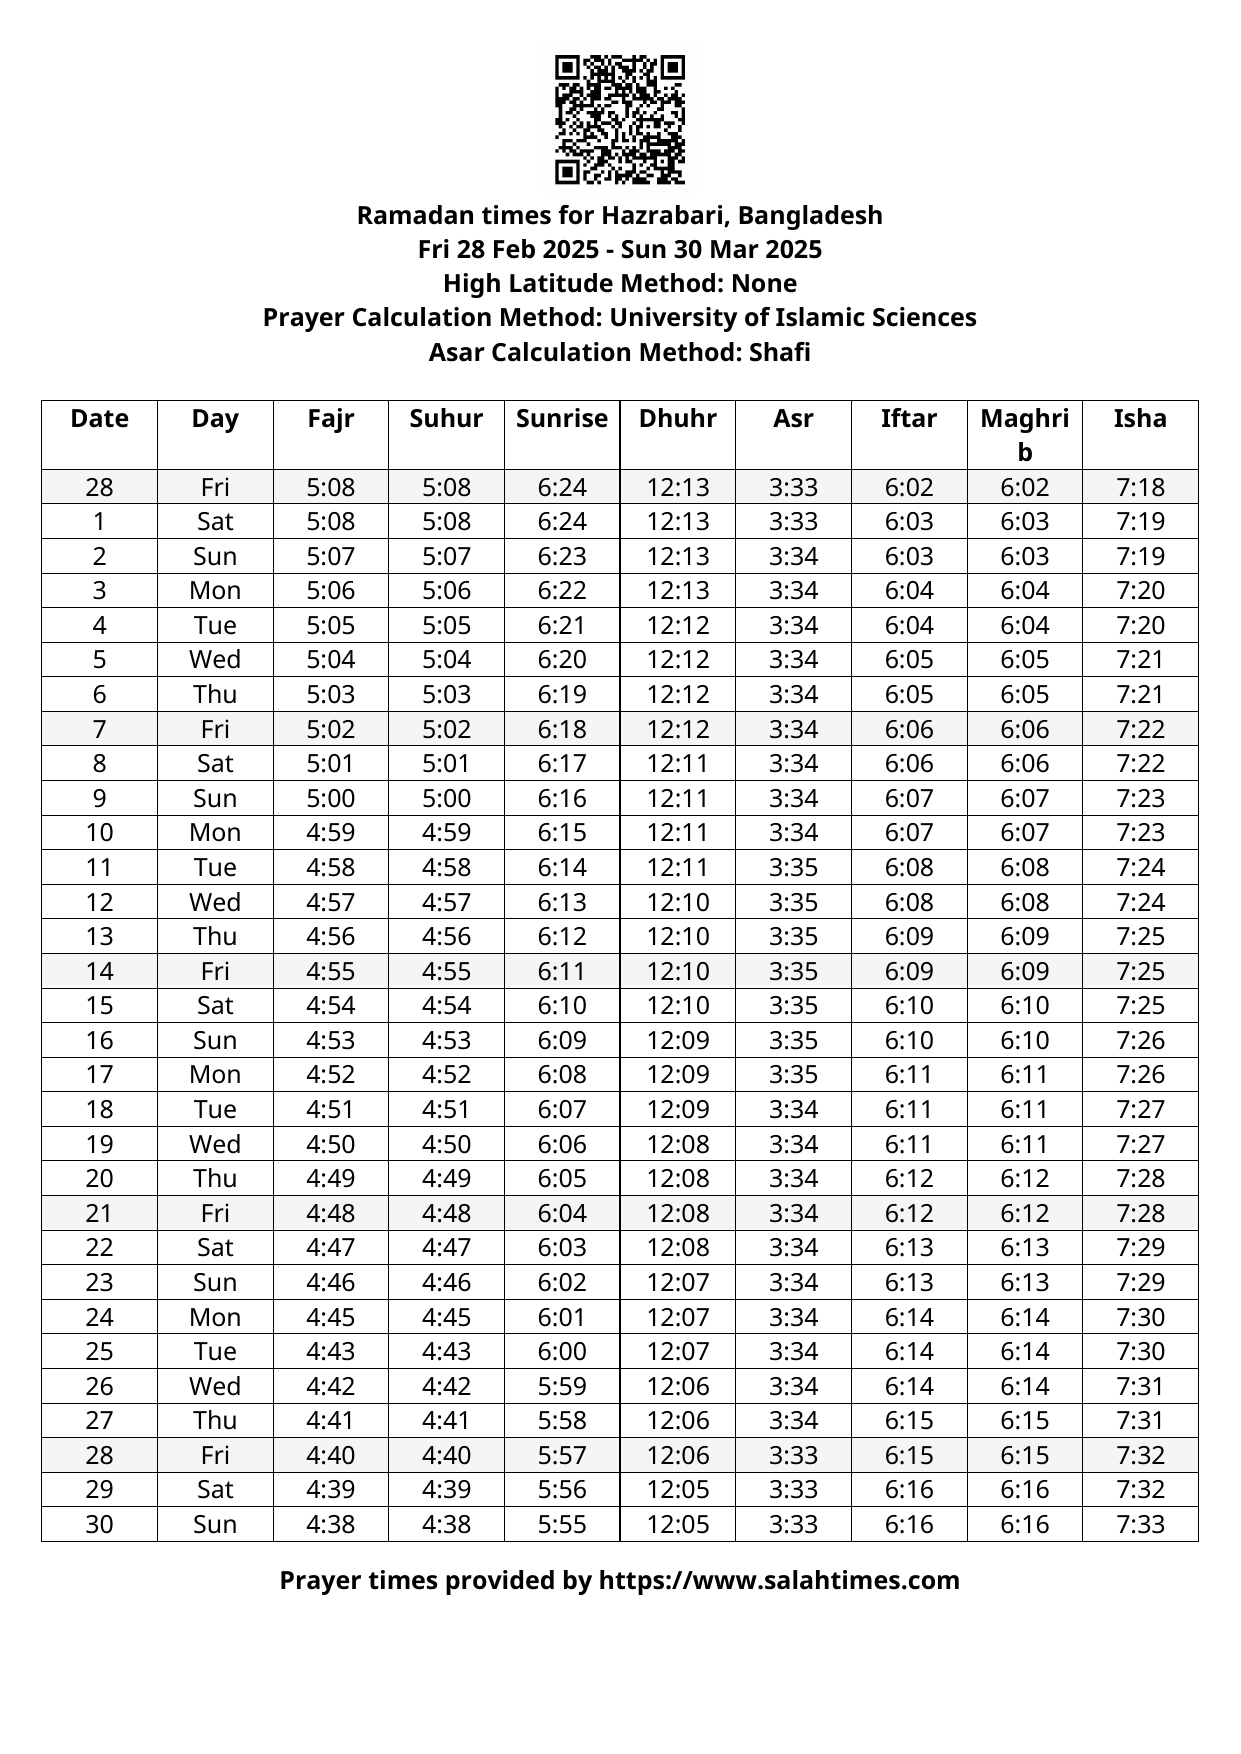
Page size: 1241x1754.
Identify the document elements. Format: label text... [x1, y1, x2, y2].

table_cell 7:23 [1083, 816, 1198, 849]
table_cell 6:16 [852, 1507, 967, 1541]
table_header Asr [736, 401, 851, 469]
table_cell 12:05 [621, 1507, 735, 1541]
table_cell Sun [158, 1507, 273, 1541]
table_cell 5:06 [389, 574, 504, 607]
table_cell 6:14 [852, 1334, 967, 1368]
table_cell 6:04 [505, 1196, 619, 1229]
table_cell 5:06 [274, 574, 388, 607]
table_cell 7:32 [1083, 1438, 1198, 1472]
table_cell 6:06 [505, 1127, 619, 1160]
table_cell 7:21 [1083, 643, 1198, 676]
table_cell Mon [158, 816, 273, 849]
table_cell 25 [42, 1334, 157, 1368]
table_cell 5:03 [274, 677, 388, 711]
table_cell 12:08 [621, 1196, 735, 1229]
table_cell 5:59 [505, 1369, 619, 1402]
table_cell 5:05 [389, 608, 504, 642]
table_cell 5 [42, 643, 157, 676]
table_cell 4:51 [274, 1092, 388, 1126]
table_cell 5:57 [505, 1438, 619, 1472]
table_cell 6:05 [852, 643, 967, 676]
table_cell 7:19 [1083, 504, 1198, 538]
table_cell Tue [158, 1334, 273, 1368]
table_cell 4:55 [274, 954, 388, 987]
table_cell 7:26 [1083, 1058, 1198, 1091]
table_cell 3:33 [736, 470, 851, 503]
table_cell 12:07 [621, 1265, 735, 1299]
table_cell 3:34 [736, 1334, 851, 1368]
table_cell 5:02 [389, 712, 504, 745]
table_cell 3:34 [736, 1231, 851, 1264]
table_cell 3:33 [736, 1438, 851, 1472]
table_cell 7:33 [1083, 1507, 1198, 1541]
table_cell Mon [158, 574, 273, 607]
table_cell 4:48 [274, 1196, 388, 1229]
table_cell 21 [42, 1196, 157, 1229]
table_cell 4:39 [389, 1473, 504, 1506]
table_cell 12 [42, 885, 157, 918]
table_cell 7:25 [1083, 954, 1198, 987]
table_cell 15 [42, 989, 157, 1022]
table_cell 28 [42, 470, 157, 503]
table_cell 7:30 [1083, 1300, 1198, 1333]
table_cell 6:09 [852, 919, 967, 953]
table_cell 5:08 [389, 504, 504, 538]
table_cell 7:31 [1083, 1369, 1198, 1402]
table_cell 4:52 [389, 1058, 504, 1091]
table_cell 6:05 [505, 1161, 619, 1195]
table_cell 3:34 [736, 712, 851, 745]
table_cell 4:59 [274, 816, 388, 849]
table_cell 3:34 [736, 1127, 851, 1160]
table_cell 6:11 [968, 1058, 1082, 1091]
table_cell 12:08 [621, 1127, 735, 1160]
table_cell Wed [158, 643, 273, 676]
table_header Date [42, 401, 157, 469]
table_cell 12:13 [621, 504, 735, 538]
table_cell 7:25 [1083, 919, 1198, 953]
table_cell 6:09 [852, 954, 967, 987]
table_cell 6:04 [852, 608, 967, 642]
table_cell 4:39 [274, 1473, 388, 1506]
table_cell 13 [42, 919, 157, 953]
table_cell 4:51 [389, 1092, 504, 1126]
table_cell 5:04 [274, 643, 388, 676]
table_cell 18 [42, 1092, 157, 1126]
table_cell Thu [158, 919, 273, 953]
table_cell 12:10 [621, 919, 735, 953]
table_cell 6:03 [968, 504, 1082, 538]
table_cell 6:08 [852, 885, 967, 918]
table_cell 10 [42, 816, 157, 849]
table_cell Wed [158, 1369, 273, 1402]
table_cell 5:00 [274, 781, 388, 814]
table_cell 6:16 [852, 1473, 967, 1506]
table_cell 3:34 [736, 608, 851, 642]
table_cell 3:34 [736, 1265, 851, 1299]
table_cell 26 [42, 1369, 157, 1402]
table_cell 6:08 [968, 885, 1082, 918]
table_cell 3:34 [736, 574, 851, 607]
table_cell 12:07 [621, 1334, 735, 1368]
table_cell 7:28 [1083, 1196, 1198, 1229]
table_cell 4:58 [389, 850, 504, 884]
table_cell 6:10 [852, 989, 967, 1022]
table_cell 4:49 [389, 1161, 504, 1195]
table_cell Fri [158, 1196, 273, 1229]
table_cell 6:04 [852, 574, 967, 607]
table_cell 4:42 [389, 1369, 504, 1402]
table_cell 3:34 [736, 643, 851, 676]
table_cell 12:06 [621, 1404, 735, 1437]
table_cell 6:10 [968, 989, 1082, 1022]
table_cell 5:07 [274, 539, 388, 572]
table_cell 3:34 [736, 816, 851, 849]
table_cell 6:07 [852, 816, 967, 849]
table_cell 16 [42, 1023, 157, 1057]
table_cell 7:31 [1083, 1404, 1198, 1437]
table_cell 23 [42, 1265, 157, 1299]
table_cell 4:56 [274, 919, 388, 953]
table_cell 7:27 [1083, 1092, 1198, 1126]
table_cell Thu [158, 1404, 273, 1437]
table_cell 3:34 [736, 746, 851, 780]
table_cell 6:03 [852, 539, 967, 572]
text Prayer times provided by https://www.salahtimes.com [42, 1563, 1198, 1597]
table_cell 4:41 [274, 1404, 388, 1437]
table_cell 7:23 [1083, 781, 1198, 814]
table_cell 6:22 [505, 574, 619, 607]
table_cell Wed [158, 1127, 273, 1160]
table_cell 6:07 [968, 781, 1082, 814]
table_cell 3:33 [736, 504, 851, 538]
table_cell 4:48 [389, 1196, 504, 1229]
table_cell 4:47 [274, 1231, 388, 1264]
table_cell 12:11 [621, 781, 735, 814]
table_cell 6:16 [968, 1473, 1082, 1506]
table_cell 6:11 [852, 1127, 967, 1160]
table_cell Sun [158, 1023, 273, 1057]
table_cell 6:17 [505, 746, 619, 780]
table_cell 4:40 [274, 1438, 388, 1472]
table_cell 4:58 [274, 850, 388, 884]
table_cell 3:33 [736, 1507, 851, 1541]
table_cell 7:24 [1083, 885, 1198, 918]
table_cell 3:35 [736, 954, 851, 987]
table_cell 6:23 [505, 539, 619, 572]
table_cell 4:53 [389, 1023, 504, 1057]
table_cell 6:11 [505, 954, 619, 987]
table_cell 12:07 [621, 1300, 735, 1333]
table_cell 6:07 [852, 781, 967, 814]
table_cell Sat [158, 504, 273, 538]
table_cell 12:12 [621, 677, 735, 711]
table_cell 9 [42, 781, 157, 814]
text Asar Calculation Method: Shafi [42, 334, 1198, 368]
table_cell 6:13 [968, 1265, 1082, 1299]
table_cell 6:14 [968, 1334, 1082, 1368]
table_cell 7:26 [1083, 1023, 1198, 1057]
table_cell 6:14 [852, 1300, 967, 1333]
picture [542, 41, 699, 198]
table_cell 7:19 [1083, 539, 1198, 572]
table_cell 6:04 [968, 574, 1082, 607]
table_header Iftar [852, 401, 967, 469]
table_cell 5:56 [505, 1473, 619, 1506]
table_cell 2 [42, 539, 157, 572]
table_cell 3:34 [736, 1092, 851, 1126]
table_cell 4:42 [274, 1369, 388, 1402]
table_cell 6:02 [505, 1265, 619, 1299]
table_cell 5:05 [274, 608, 388, 642]
table_cell 6:12 [505, 919, 619, 953]
table_cell 7:22 [1083, 712, 1198, 745]
table_cell 5:07 [389, 539, 504, 572]
table_cell Sun [158, 781, 273, 814]
table_cell 6:11 [968, 1127, 1082, 1160]
table_cell 6:14 [852, 1369, 967, 1402]
table_cell 6:15 [505, 816, 619, 849]
table_cell 6:10 [968, 1023, 1082, 1057]
table_cell 6:08 [852, 850, 967, 884]
table_cell 6:09 [968, 954, 1082, 987]
table_cell 12:10 [621, 954, 735, 987]
table_cell 5:01 [389, 746, 504, 780]
table_cell 5:04 [389, 643, 504, 676]
table_cell 6:12 [852, 1161, 967, 1195]
table_cell 6:13 [505, 885, 619, 918]
table_cell 4:46 [389, 1265, 504, 1299]
table_header Maghrib [968, 401, 1082, 469]
table_cell 11 [42, 850, 157, 884]
table_cell 7:25 [1083, 989, 1198, 1022]
table_cell 3:35 [736, 1058, 851, 1091]
table_cell 6:04 [968, 608, 1082, 642]
table_cell Sat [158, 1231, 273, 1264]
table_cell 7:21 [1083, 677, 1198, 711]
table_cell 6:11 [852, 1058, 967, 1091]
table_cell 22 [42, 1231, 157, 1264]
table_cell 6:12 [852, 1196, 967, 1229]
table_cell 4:49 [274, 1161, 388, 1195]
table_cell 6:07 [505, 1092, 619, 1126]
table_cell 4:50 [274, 1127, 388, 1160]
text Ramadan times for Hazrabari, Bangladesh [42, 198, 1198, 232]
table_cell Wed [158, 885, 273, 918]
table_cell 4:54 [389, 989, 504, 1022]
table_cell 5:08 [274, 504, 388, 538]
table_cell 4:41 [389, 1404, 504, 1437]
table_cell 5:02 [274, 712, 388, 745]
table_cell 1 [42, 504, 157, 538]
table_cell 12:11 [621, 816, 735, 849]
table_cell 7:20 [1083, 608, 1198, 642]
table_cell 4:45 [274, 1300, 388, 1333]
table_cell 6:03 [505, 1231, 619, 1264]
table_cell 6:19 [505, 677, 619, 711]
table_cell 3:34 [736, 1300, 851, 1333]
table_cell 12:09 [621, 1058, 735, 1091]
table_cell 4:54 [274, 989, 388, 1022]
table_cell 6:16 [505, 781, 619, 814]
table_cell 24 [42, 1300, 157, 1333]
table_cell 5:00 [389, 781, 504, 814]
table_cell 4:46 [274, 1265, 388, 1299]
table_cell 20 [42, 1161, 157, 1195]
table_cell Fri [158, 1438, 273, 1472]
table_cell 4:55 [389, 954, 504, 987]
table_cell 7:30 [1083, 1334, 1198, 1368]
table_cell Sun [158, 539, 273, 572]
table_cell 3:34 [736, 1196, 851, 1229]
table_cell 7:32 [1083, 1473, 1198, 1506]
table_cell 4:59 [389, 816, 504, 849]
table_cell 12:13 [621, 539, 735, 572]
table_header Suhur [389, 401, 504, 469]
table_cell 12:10 [621, 885, 735, 918]
table_cell 4:53 [274, 1023, 388, 1057]
table_cell 6:21 [505, 608, 619, 642]
table_cell Thu [158, 1161, 273, 1195]
table_cell 6:09 [968, 919, 1082, 953]
table_cell Mon [158, 1300, 273, 1333]
table_cell 7:29 [1083, 1265, 1198, 1299]
table_cell 6:03 [968, 539, 1082, 572]
table_header Day [158, 401, 273, 469]
table_cell 4 [42, 608, 157, 642]
table_header Isha [1083, 401, 1198, 469]
table_cell 5:58 [505, 1404, 619, 1437]
table_cell Sun [158, 1265, 273, 1299]
table_cell 12:06 [621, 1369, 735, 1402]
table_cell Fri [158, 470, 273, 503]
table_cell 3:34 [736, 781, 851, 814]
table_cell 6:14 [968, 1300, 1082, 1333]
table_cell 7:22 [1083, 746, 1198, 780]
table_cell 6:05 [968, 677, 1082, 711]
table_cell 6:10 [505, 989, 619, 1022]
table_cell 7:27 [1083, 1127, 1198, 1160]
table_cell 12:09 [621, 1092, 735, 1126]
table_header Dhuhr [621, 401, 735, 469]
table_cell 7:29 [1083, 1231, 1198, 1264]
table_cell Fri [158, 712, 273, 745]
table_cell 4:56 [389, 919, 504, 953]
table_cell 4:50 [389, 1127, 504, 1160]
table_cell Sat [158, 989, 273, 1022]
table_cell 4:45 [389, 1300, 504, 1333]
table_cell 7:24 [1083, 850, 1198, 884]
table_cell Mon [158, 1058, 273, 1091]
table_cell 6:24 [505, 470, 619, 503]
table_cell 6:15 [968, 1404, 1082, 1437]
table_cell 4:40 [389, 1438, 504, 1472]
table_cell 8 [42, 746, 157, 780]
table_cell 6:18 [505, 712, 619, 745]
table_cell 12:09 [621, 1023, 735, 1057]
table_cell 5:03 [389, 677, 504, 711]
table_cell 3:35 [736, 919, 851, 953]
table_cell 6:15 [968, 1438, 1082, 1472]
table_cell 6:02 [852, 470, 967, 503]
table_cell 3:35 [736, 1023, 851, 1057]
table_cell 6:11 [968, 1092, 1082, 1126]
table_cell 27 [42, 1404, 157, 1437]
table_cell 6:12 [968, 1161, 1082, 1195]
table_cell 12:12 [621, 643, 735, 676]
table_cell 4:47 [389, 1231, 504, 1264]
table_cell 4:57 [274, 885, 388, 918]
table_cell 6:24 [505, 504, 619, 538]
table_cell 3:35 [736, 885, 851, 918]
table_cell 6:02 [968, 470, 1082, 503]
table_cell 3:34 [736, 539, 851, 572]
table_cell 12:08 [621, 1161, 735, 1195]
table_cell 6:00 [505, 1334, 619, 1368]
table_cell 6:06 [852, 712, 967, 745]
table_header Fajr [274, 401, 388, 469]
table_cell 3 [42, 574, 157, 607]
table_cell 12:12 [621, 712, 735, 745]
table_cell 3:35 [736, 989, 851, 1022]
table_cell 17 [42, 1058, 157, 1091]
table_cell 4:38 [274, 1507, 388, 1541]
table_cell 14 [42, 954, 157, 987]
table_cell 12:06 [621, 1438, 735, 1472]
table_cell 6:13 [852, 1265, 967, 1299]
table_cell Fri [158, 954, 273, 987]
table_cell Thu [158, 677, 273, 711]
table_cell 6:01 [505, 1300, 619, 1333]
table_cell 6:15 [852, 1438, 967, 1472]
table_cell 12:08 [621, 1231, 735, 1264]
table_cell 6:08 [968, 850, 1082, 884]
table_cell 6:06 [968, 712, 1082, 745]
table_cell 12:13 [621, 470, 735, 503]
table_cell 12:13 [621, 574, 735, 607]
table_cell 7:20 [1083, 574, 1198, 607]
table_cell 6:03 [852, 504, 967, 538]
table_cell 7:28 [1083, 1161, 1198, 1195]
table_cell 6:11 [852, 1092, 967, 1126]
table_cell Sat [158, 746, 273, 780]
table_cell 6:13 [852, 1231, 967, 1264]
table_cell 6:05 [968, 643, 1082, 676]
table_cell 30 [42, 1507, 157, 1541]
table_cell 6:14 [968, 1369, 1082, 1402]
table_header Sunrise [505, 401, 619, 469]
table_cell 12:11 [621, 746, 735, 780]
table_cell 6:14 [505, 850, 619, 884]
table_cell 6:13 [968, 1231, 1082, 1264]
table_cell 7 [42, 712, 157, 745]
table_cell 4:57 [389, 885, 504, 918]
table_cell 6 [42, 677, 157, 711]
table_cell 28 [42, 1438, 157, 1472]
text Prayer Calculation Method: University of Islamic Sciences [42, 300, 1198, 334]
table_cell 29 [42, 1473, 157, 1506]
table_cell 6:12 [968, 1196, 1082, 1229]
table_cell 6:16 [968, 1507, 1082, 1541]
table_cell 3:34 [736, 1404, 851, 1437]
table_cell 3:34 [736, 1369, 851, 1402]
table_cell 6:08 [505, 1058, 619, 1091]
table_cell Tue [158, 608, 273, 642]
table_cell 12:11 [621, 850, 735, 884]
table_cell 3:34 [736, 1161, 851, 1195]
table_cell 6:10 [852, 1023, 967, 1057]
table_cell 6:07 [968, 816, 1082, 849]
table_cell Tue [158, 1092, 273, 1126]
table_cell 6:06 [968, 746, 1082, 780]
table_cell 5:55 [505, 1507, 619, 1541]
table_cell 12:12 [621, 608, 735, 642]
table_cell 4:52 [274, 1058, 388, 1091]
table_cell 6:05 [852, 677, 967, 711]
table_cell 6:09 [505, 1023, 619, 1057]
table_cell 6:15 [852, 1404, 967, 1437]
table_cell 12:05 [621, 1473, 735, 1506]
table_cell 3:34 [736, 677, 851, 711]
table_cell 12:10 [621, 989, 735, 1022]
table_cell 6:06 [852, 746, 967, 780]
table_cell 7:18 [1083, 470, 1198, 503]
text High Latitude Method: None [42, 266, 1198, 300]
table_cell 4:43 [389, 1334, 504, 1368]
table_cell 19 [42, 1127, 157, 1160]
table_cell 3:33 [736, 1473, 851, 1506]
table_cell 3:35 [736, 850, 851, 884]
table_cell 5:01 [274, 746, 388, 780]
table_cell 4:43 [274, 1334, 388, 1368]
table_cell 5:08 [389, 470, 504, 503]
table_cell 4:38 [389, 1507, 504, 1541]
table_cell 6:20 [505, 643, 619, 676]
table_cell 5:08 [274, 470, 388, 503]
text Fri 28 Feb 2025 - Sun 30 Mar 2025 [42, 232, 1198, 266]
table_cell Tue [158, 850, 273, 884]
table_cell Sat [158, 1473, 273, 1506]
